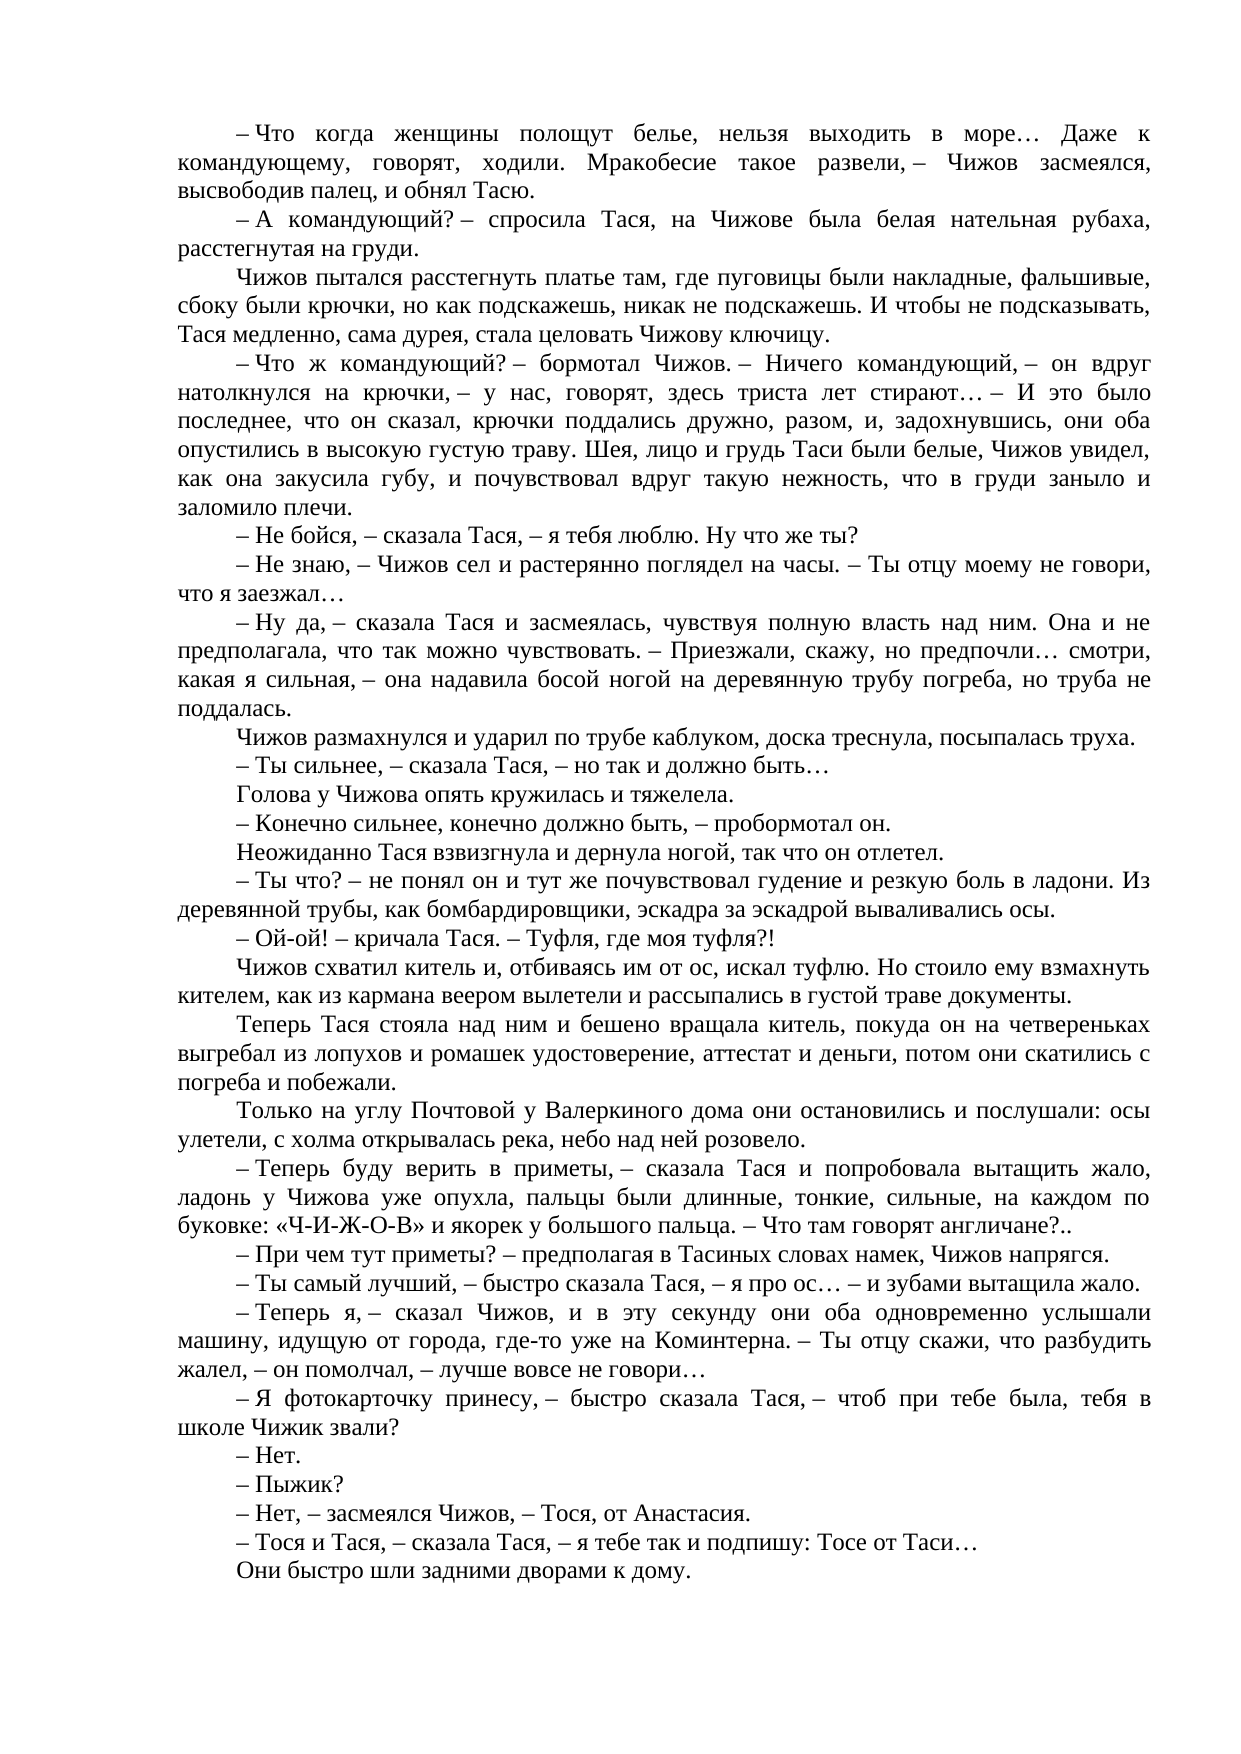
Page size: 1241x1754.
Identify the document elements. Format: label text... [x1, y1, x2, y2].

text – Нет. [177, 1441, 1152, 1469]
text – Пыжик? [177, 1469, 1152, 1498]
text – Что ж командующий? – бормотал Чижов. – Ничего командующий, – он вдруг натолкнулся на крючки, – у нас, говорят, здесь триста лет стирают… – И это было последнее, что он сказал, крючки поддались дружно, разом, и, задохнувшись, они оба опустились в высокую густую траву. Шея, лицо и грудь Таси были белые, Чижов увидел, как она закусила губу, и почувствовал вдруг такую нежность, что в груди заныло и заломило плечи. [177, 348, 1152, 521]
text – Конечно сильнее, конечно должно быть, – пробормотал он. [177, 808, 1152, 837]
text – Ты сильнее, – сказала Тася, – но так и должно быть… [177, 751, 1152, 779]
text – Не бойся, – сказала Тася, – я тебя люблю. Ну что же ты? [177, 521, 1152, 549]
text Чижов пытался расстегнуть платье там, где пуговицы были накладные, фальшивые, сбоку были крючки, но как подскажешь, никак не подскажешь. И чтобы не подсказывать, Тася медленно, сама дурея, стала целовать Чижову ключицу. [177, 262, 1152, 348]
text Только на углу Почтовой у Валеркиного дома они остановились и послушали: осы улетели, с холма открывалась река, небо над ней розовело. [177, 1096, 1152, 1153]
text – Ты что? – не понял он и тут же почувствовал гудение и резкую боль в ладони. Из деревянной трубы, как бомбардировщики, эскадра за эскадрой вываливались осы. [177, 866, 1152, 923]
text Чижов схватил китель и, отбиваясь им от ос, искал туфлю. Но стоило ему взмахнуть кителем, как из кармана веером вылетели и рассыпались в густой траве документы. [177, 952, 1152, 1009]
text – Не знаю, – Чижов сел и растерянно поглядел на часы. – Ты отцу моему не говори, что я заезжал… [177, 549, 1152, 607]
text Голова у Чижова опять кружилась и тяжелела. [177, 779, 1152, 808]
text – А командующий? – спросила Тася, на Чижове была белая нательная рубаха, расстегнутая на груди. [177, 204, 1152, 262]
text Неожиданно Тася взвизгнула и дернула ногой, так что он отлетел. [177, 837, 1152, 866]
text – Ну да, – сказала Тася и засмеялась, чувствуя полную власть над ним. Она и не предполагала, что так можно чувствовать. – Приезжали, скажу, но предпочли… смотри, какая я сильная, – она надавила босой ногой на деревянную трубу погреба, но труба не поддалась. [177, 607, 1152, 722]
text – Теперь я, – сказал Чижов, и в эту секунду они оба одновременно услышали машину, идущую от города, где-то уже на Коминтерна. – Ты отцу скажи, что разбудить жалел, – он помолчал, – лучше вовсе не говори… [177, 1297, 1152, 1383]
text – Я фотокарточку принесу, – быстро сказала Тася, – чтоб при тебе была, тебя в школе Чижик звали? [177, 1383, 1152, 1441]
text Они быстро шли задними дворами к дому. [177, 1556, 1152, 1584]
text – Теперь буду верить в приметы, – сказала Тася и попробовала вытащить жало, ладонь у Чижова уже опухла, пальцы были длинные, тонкие, сильные, на каждом по буковке: «Ч-И-Ж-О-В» и якорек у большого пальца. – Что там говорят англичане?.. [177, 1153, 1152, 1239]
text – Что когда женщины полощут белье, нельзя выходить в море… Даже к командующему, говорят, ходили. Мракобесие такое развели, – Чижов засмеялся, высвободив палец, и обнял Тасю. [177, 118, 1152, 204]
text – Ой-ой! – кричала Тася. – Туфля, где моя туфля?! [177, 923, 1152, 952]
text – Тося и Тася, – сказала Тася, – я тебе так и подпишу: Toce от Таси… [177, 1527, 1152, 1556]
text – Нет, – засмеялся Чижов, – Тося, от Анастасия. [177, 1498, 1152, 1527]
text – Ты самый лучший, – быстро сказала Тася, – я про ос… – и зубами вытащила жало. [177, 1268, 1152, 1297]
text Теперь Тася стояла над ним и бешено вращала китель, покуда он на четвереньках выгребал из лопухов и ромашек удостоверение, аттестат и деньги, потом они скатились с погреба и побежали. [177, 1009, 1152, 1096]
text – При чем тут приметы? – предполагая в Тасиных словах намек, Чижов напрягся. [177, 1239, 1152, 1268]
text Чижов размахнулся и ударил по трубе каблуком, доска треснула, посыпалась труха. [177, 722, 1152, 751]
